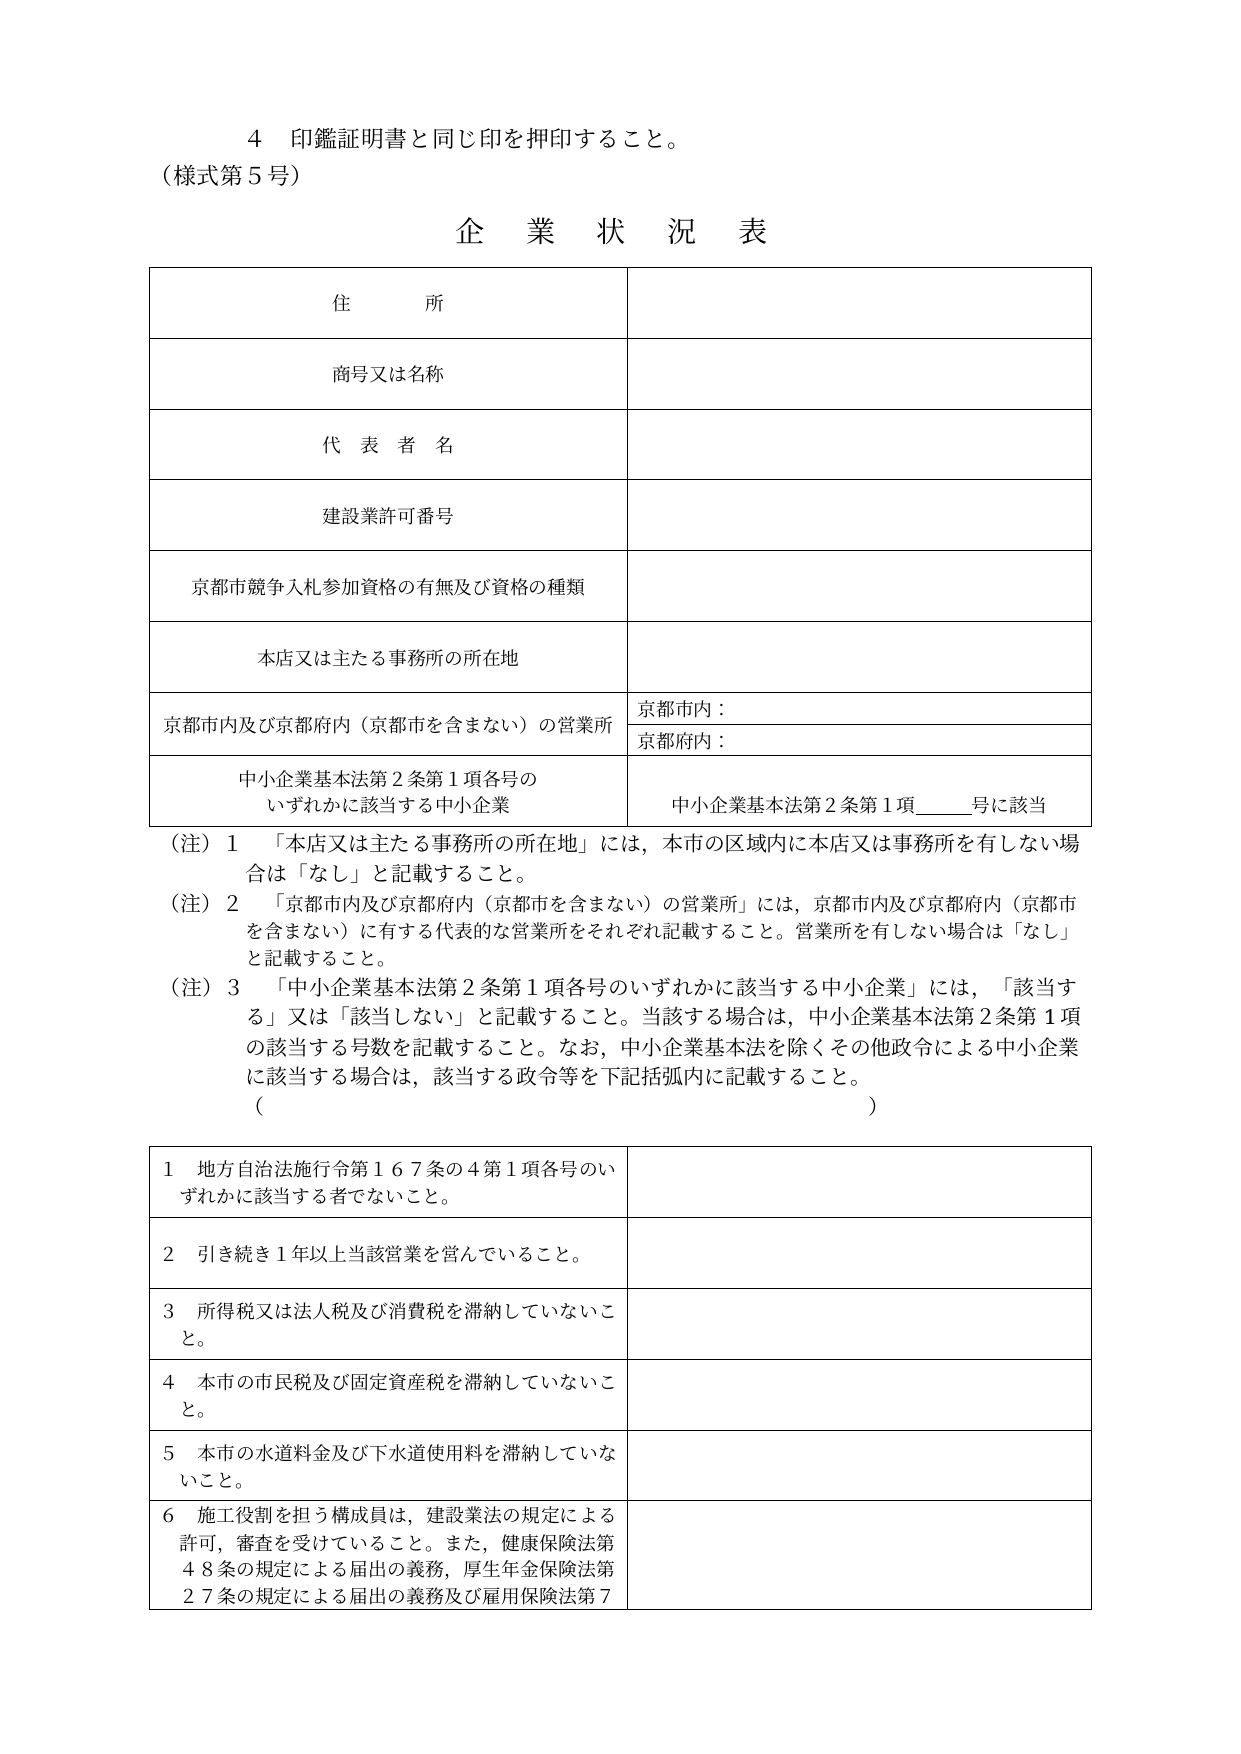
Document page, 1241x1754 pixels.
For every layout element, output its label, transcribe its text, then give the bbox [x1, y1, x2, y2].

table_cell 商号又は名称 [150, 339, 627, 408]
table_cell 京都市内： [628, 693, 1091, 724]
table_cell 中小企業基本法第２条第１項 号に該当 [628, 756, 1091, 826]
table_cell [150, 1501, 627, 1609]
table_cell [628, 1289, 1091, 1359]
table_cell 建設業許可番号 [150, 480, 627, 550]
table_cell [628, 1431, 1091, 1500]
table_cell ３ 所得税又は法人税及び消費税を滞納していないこと。 [150, 1289, 627, 1359]
table_header 住 所 [150, 268, 627, 338]
table_cell [628, 480, 1091, 550]
table_cell 京都市内及び京都府内（京都市を含まない）の営業所 [150, 693, 627, 755]
table_cell [628, 551, 1091, 621]
text 企 業 状 況 表 [149, 193, 1091, 267]
table_header [628, 268, 1091, 338]
table_cell ５ 本市の水道料金及び下水道使用料を滞納していないこと。 [150, 1431, 627, 1500]
table_cell ４ 本市の市民税及び固定資産税を滞納していないこと。 [150, 1360, 627, 1429]
table_cell 本店又は主たる事務所の所在地 [150, 622, 627, 692]
table_cell 代 表 者 名 [150, 410, 627, 479]
text （様式第５号） [149, 156, 1091, 193]
table_cell [628, 1218, 1091, 1288]
table_cell [628, 1501, 1091, 1609]
table_cell 京都府内： [628, 725, 1091, 755]
table_cell [628, 410, 1091, 479]
table_cell 京都市競争入札参加資格の有無及び資格の種類 [150, 551, 627, 621]
table_cell [628, 339, 1091, 408]
table_cell １ 地方自治法施行令第１６７条の４第１項各号のいずれかに該当する者でないこと。 [150, 1147, 627, 1217]
table_cell ２ 引き続き１年以上当該営業を営んでいること。 [150, 1218, 627, 1288]
text ４ 印鑑証明書と同じ印を押印すること。 [196, 119, 1091, 156]
table_cell [628, 1360, 1091, 1429]
table_cell （注）１ 「本店又は主たる事務所の所在地」には，本市の区域内に本店又は事務所を有しない場合は「なし」と記載すること。 （注）２ 「京都市内及び京都府内（京都市を含まない）の営業所」には，京都市内及び京都府内（京都市を含まない）に有する代表的な営業所をそれぞれ記載すること。営業所を有しない場合は「なし」と記載すること。 （注）３ 「中小企業基本法第２条第１項各号のいずれかに該当する中小企業」には，「該当する」又は「該当しない」と記載すること。当該する場合は，中小企業基本法第２条第1項の該当する号数を記載すること。なお，中小企業基本法を除くその他政令による中小企業に該当する場合は，該当する政令等を下記括弧内に記載すること。 （ ） [149, 827, 1091, 1146]
table_cell 中小企業基本法第２条第１項各号の いずれかに該当する中小企業 [150, 756, 627, 826]
table_cell [628, 1147, 1091, 1217]
table_cell [628, 622, 1091, 692]
